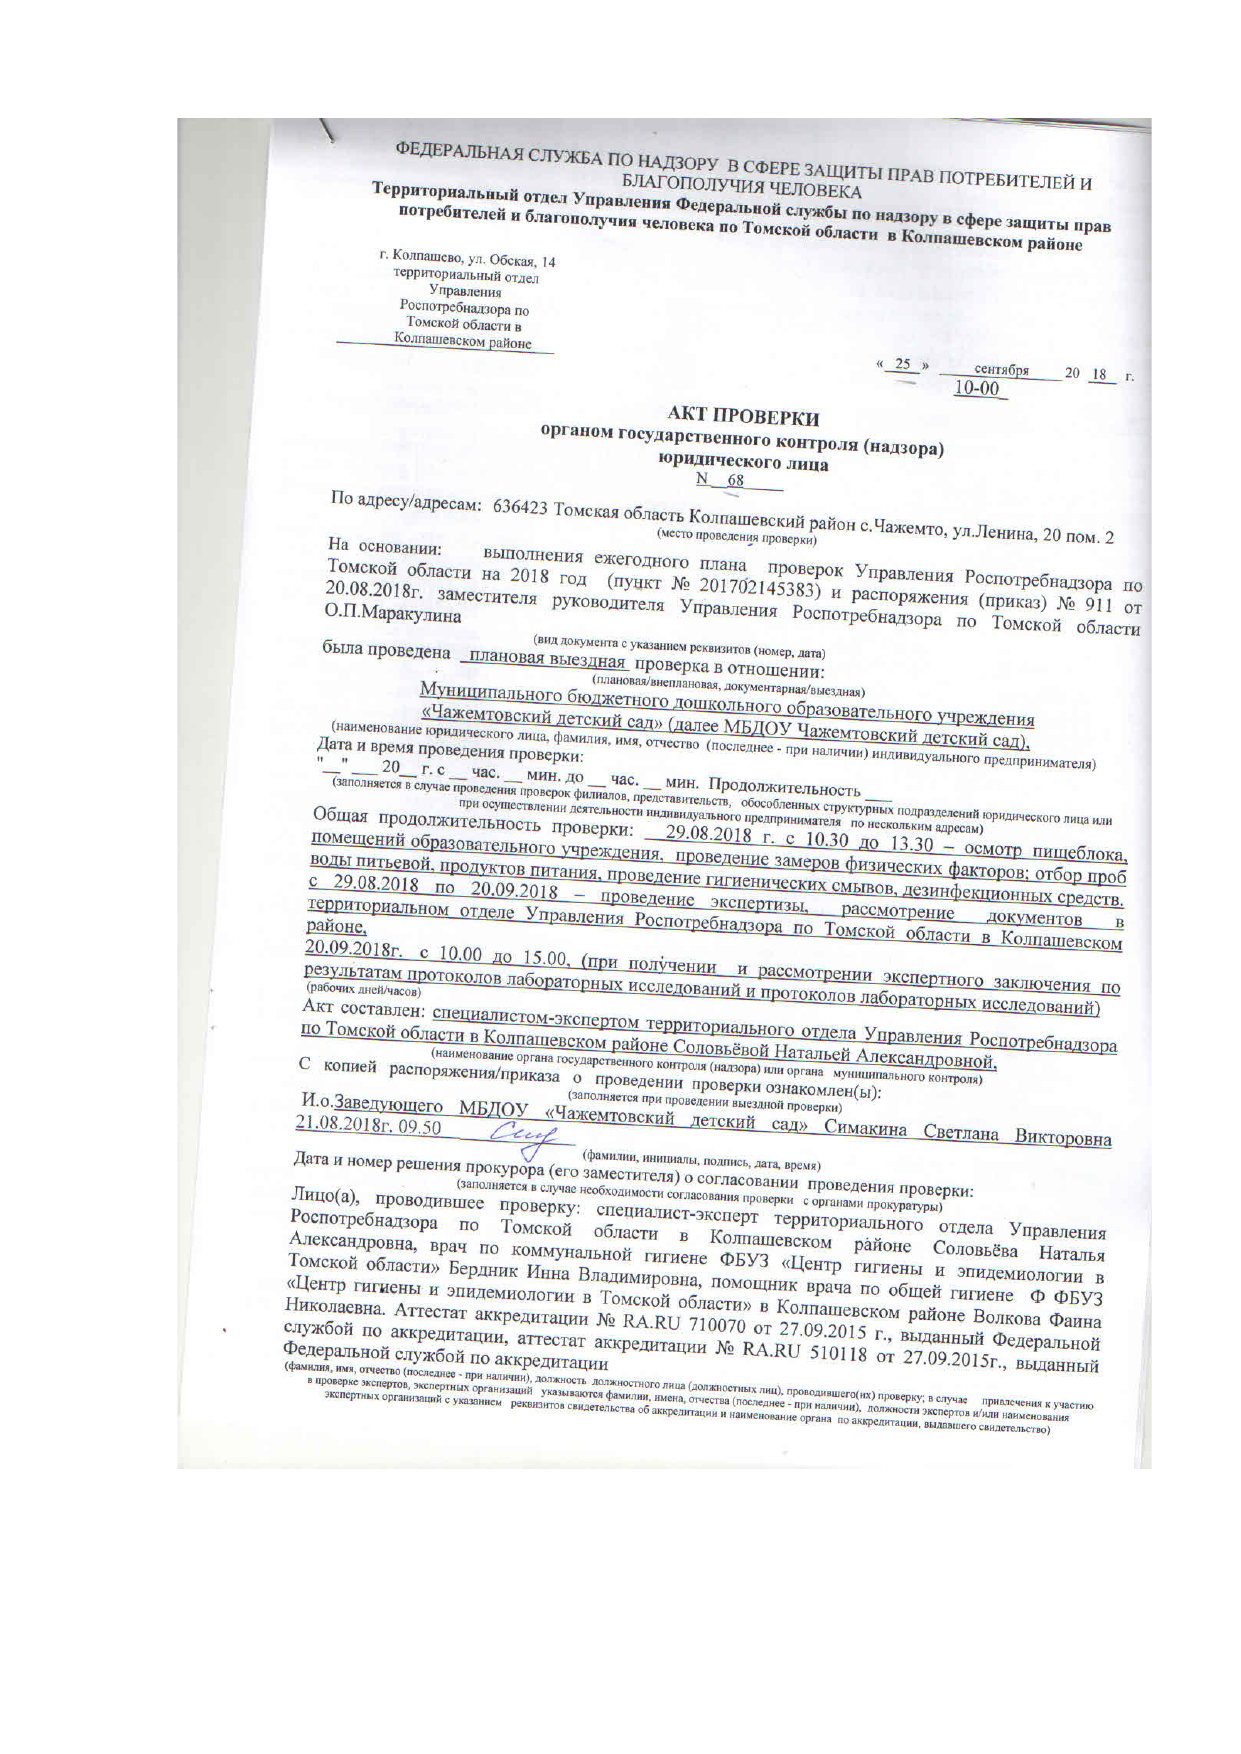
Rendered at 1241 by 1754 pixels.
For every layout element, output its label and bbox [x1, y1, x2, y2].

picture [177, 118, 1152, 1469]
